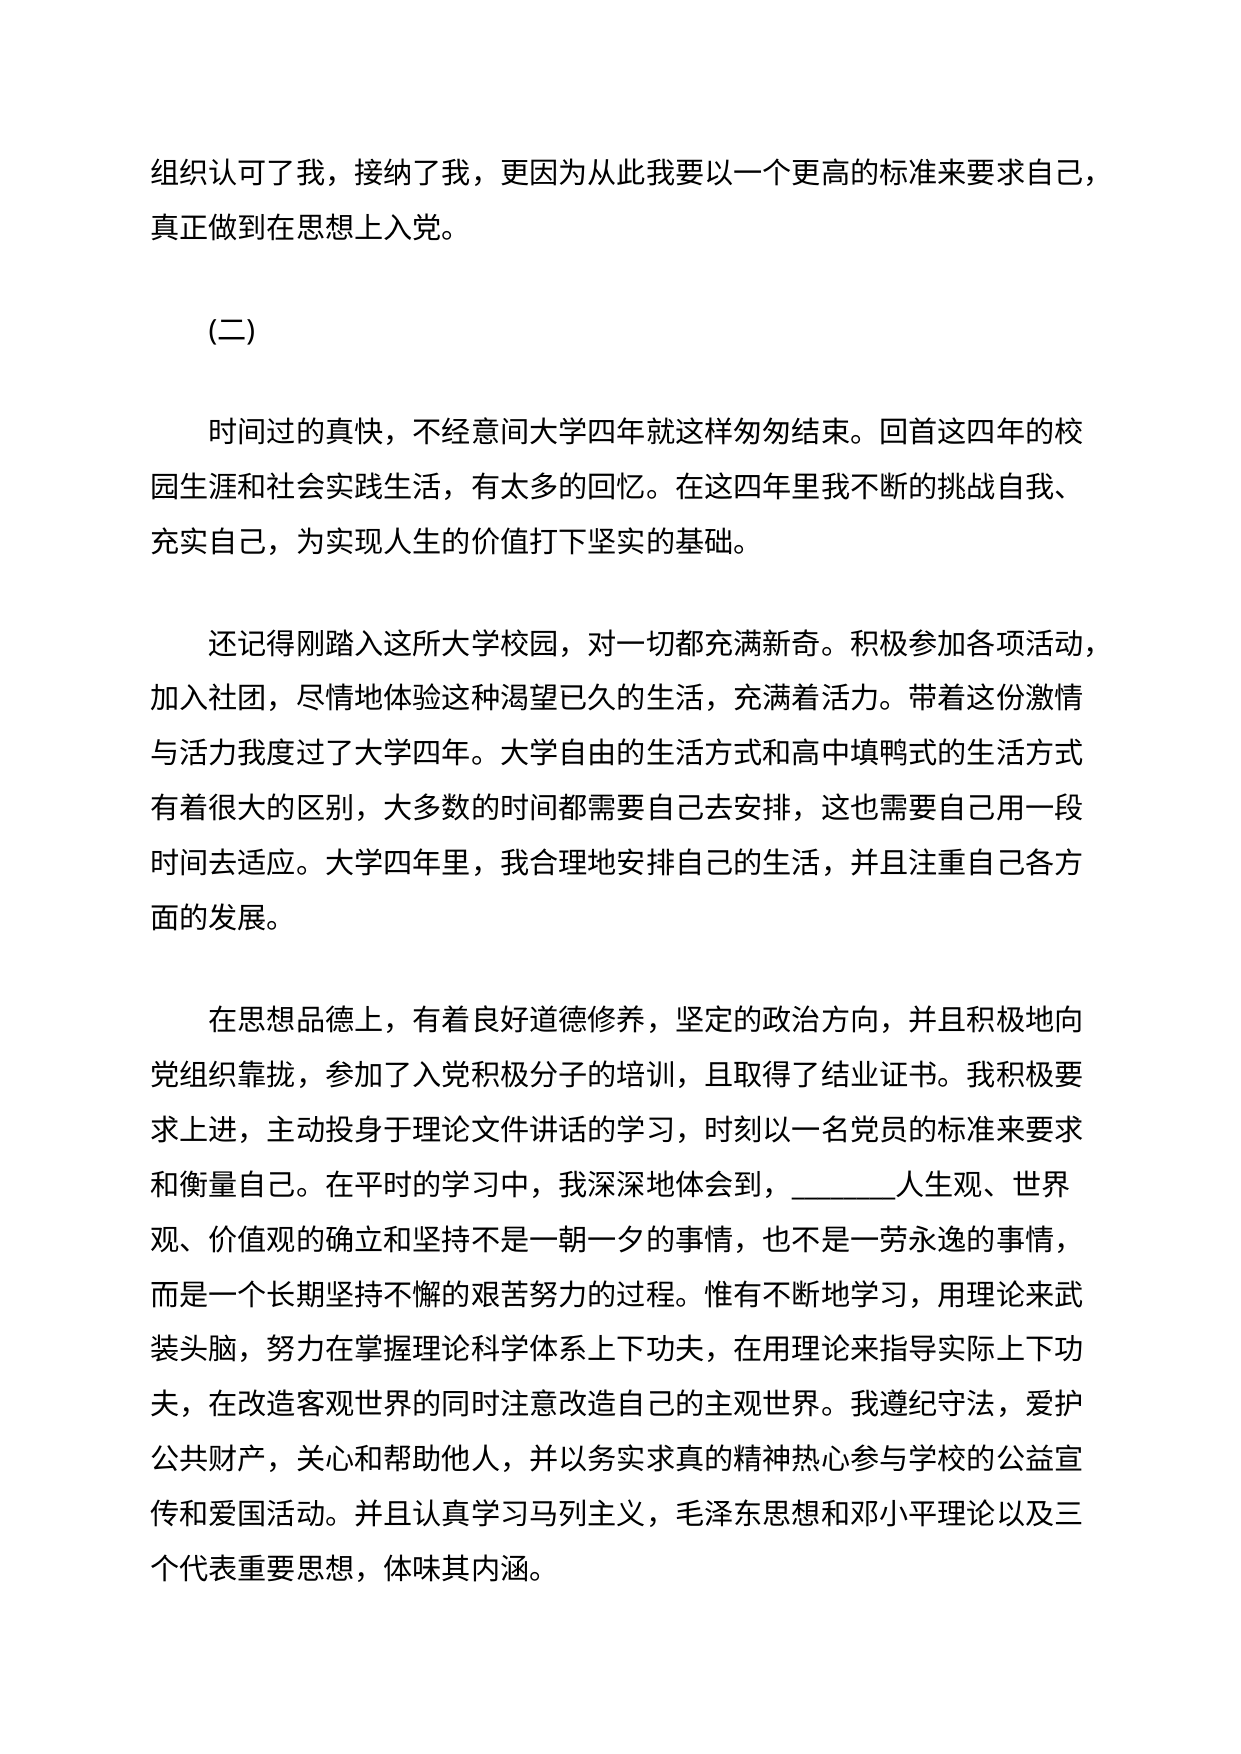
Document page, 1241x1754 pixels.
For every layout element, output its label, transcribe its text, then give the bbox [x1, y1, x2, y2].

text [150, 150, 1090, 247]
text (二) [150, 307, 1090, 349]
text 时间过的真快，不经意间大学四年就这样匆匆结束。回首这四年的校园生涯和社会实践生活，有太多的回忆。在这四年里我不断的挑战自我、充实自己，为实现人生的价值打下坚实的基础。 [150, 409, 1090, 561]
text 在思想品德上，有着良好道德修养，坚定的政治方向，并且积极地向党组织靠拢，参加了入党积极分子的培训，且取得了结业证书。我积极要求上进，主动投身于理论文件讲话的学习，时刻以一名党员的标准来要求和衡量自己。在平时的学习中，我深深地体会到，________人生观、世界观、价值观的确立和坚持不是一朝一夕的事情，也不是一劳永逸的事情，而是一个长期坚持不懈的艰苦努力的过程。惟有不断地学习，用理论来武装头脑，努力在掌握理论科学体系上下功夫，在用理论来指导实际上下功夫，在改造客观世界的同时注意改造自己的主观世界。我遵纪守法，爱护公共财产，关心和帮助他人，并以务实求真的精神热心参与学校的公益宣传和爱国活动。并且认真学习马列主义，毛泽东思想和邓小平理论以及三个代表重要思想，体味其内涵。 [150, 996, 1090, 1588]
text 还记得刚踏入这所大学校园，对一切都充满新奇。积极参加各项活动，加入社团，尽情地体验这种渴望已久的生活，充满着活力。带着这份激情与活力我度过了大学四年。大学自由的生活方式和高中填鸭式的生活方式有着很大的区别，大多数的时间都需要自己去安排，这也需要自己用一段时间去适应。大学四年里，我合理地安排自己的生活，并且注重自己各方面的发展。 [150, 620, 1090, 937]
